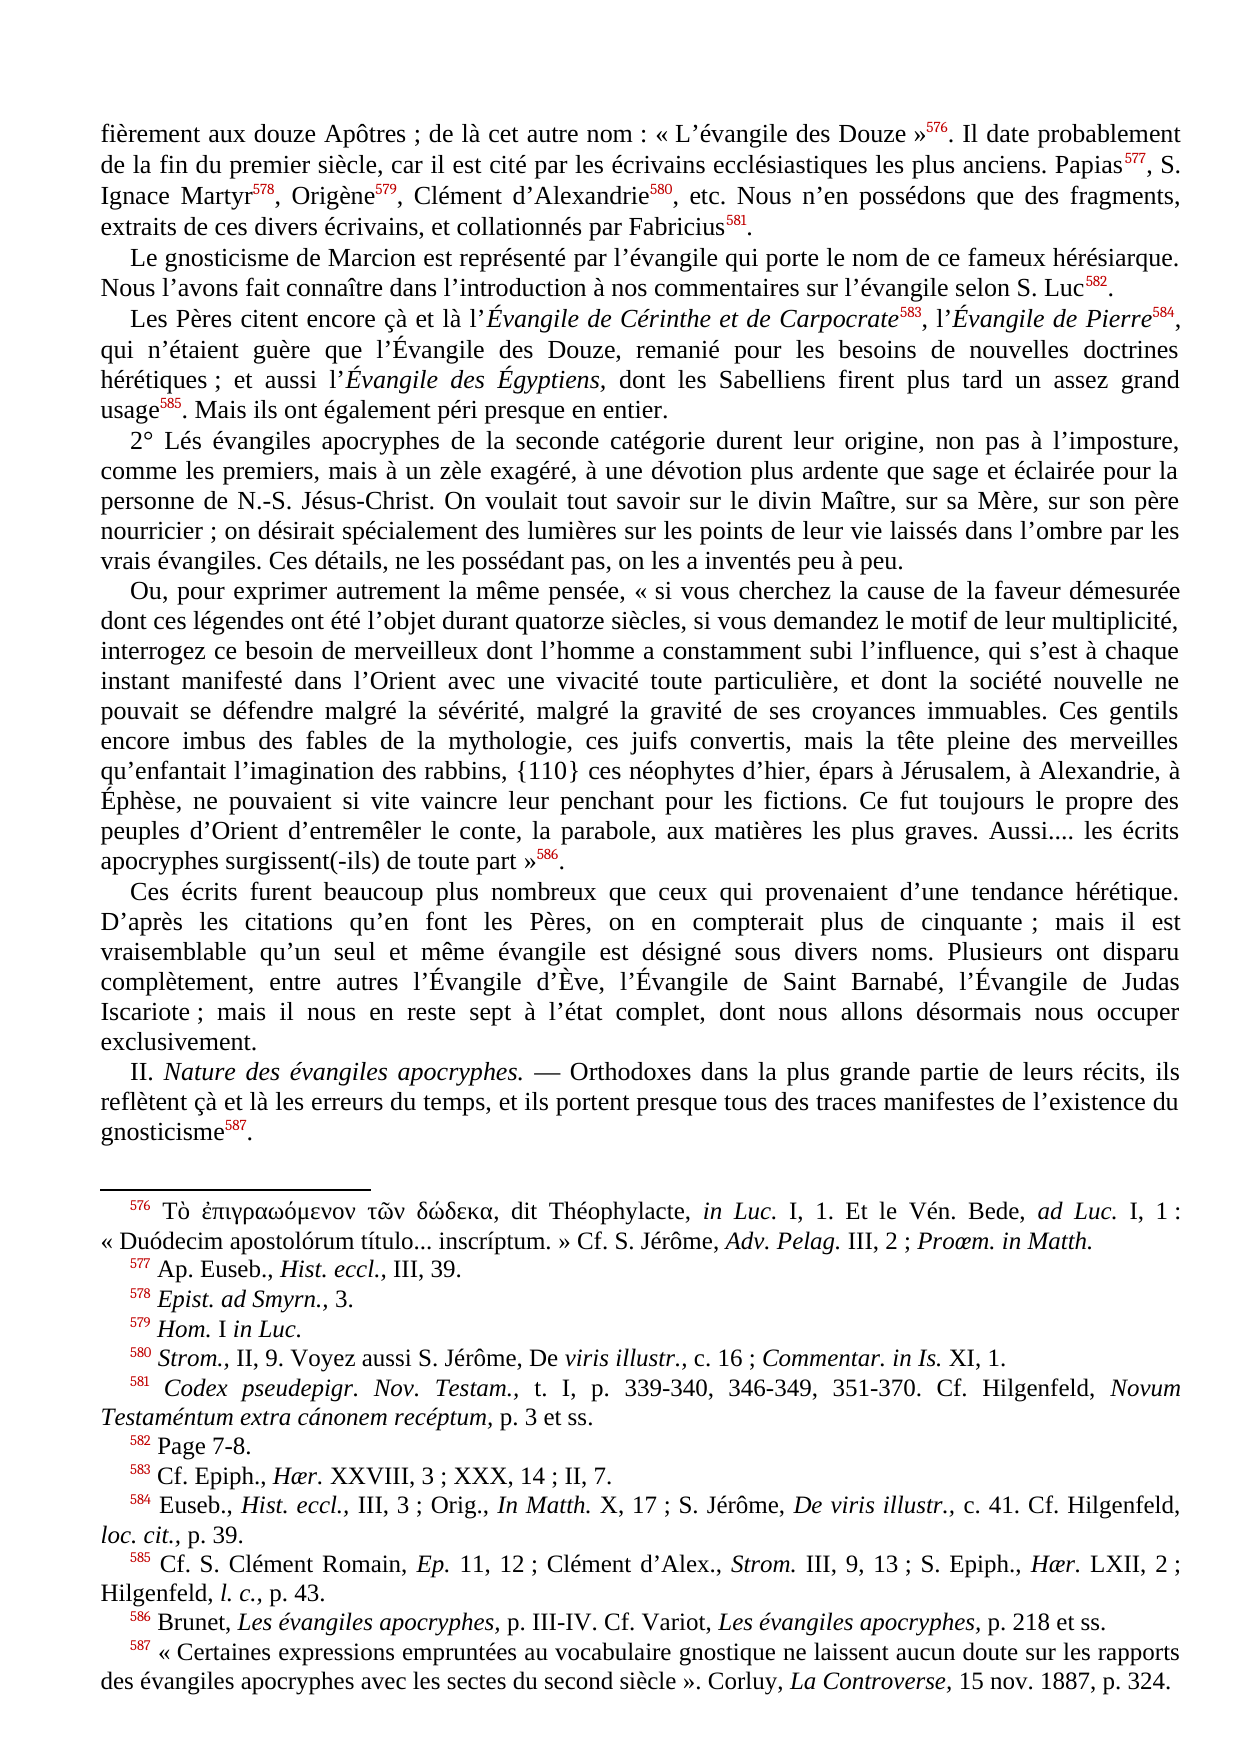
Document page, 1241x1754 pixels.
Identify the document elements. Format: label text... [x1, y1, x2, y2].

text Ces écrits furent beaucoup plus nombreux que ceux qui provenaient d’une tendance hérétique. D’après les citations qu’en font les Pères, on en compterait plus de cinquante ; mais il est vraisemblable qu’un seul et même évangile est désigné sous divers noms. Plusieurs ont disparu complètement, entre autres l’Évangile d’Ève, l’Évangile de Saint Barnabé, l’Évangile de Judas Iscariote ; mais il nous en reste sept à l’état complet, dont nous allons désormais nous occuper exclusivement. [100, 876, 1181, 1056]
text Ou, pour exprimer autrement la même pensée, « si vous cherchez la cause de la faveur démesurée dont ces légendes ont été l’objet durant quatorze siècles, si vous demandez le motif de leur multiplicité, interrogez ce besoin de merveilleux dont l’homme a constamment subi l’influence, qui s’est à chaque instant manifesté dans l’Orient avec une vivacité toute particulière, et dont la société nouvelle ne pouvait se défendre malgré la sévérité, malgré la gravité de ses croyances immuables. Ces gentils encore imbus des fables de la mythologie, ces juifs convertis, mais la tête pleine des merveilles qu’enfantait l’imagination des rabbins, {110} ces néophytes d’hier, épars à Jérusalem, à Alexandrie, à Éphèse, ne pouvaient si vite vaincre leur penchant pour les fictions. Ce fut toujours le propre des peuples d’Orient d’entremêler le conte, la parabole, aux matières les plus graves. Aussi.... les écrits apocryphes surgissent(-ils) de toute part ». [100, 575, 1181, 876]
text L’ébionisme eut surtout à son service l’Evangélium juxta Hebræos, ou, comme l’appellent les Pères grecs, εὐαγγελίον κατ’ Ἑβραίους, dont nous avons parlé dans l’Introduction particulière qui précède nos commentaires sur S. Matthieu. Cet écrit, composé en araméen, avait de telles, ressemblances {109} avec notre premier évangile canonique, que S. Jérôme le prit un instant pour le texte original de S. Matthieu ; il le traduisit en grec et en latin. Les hérétiques qui s’en servaient l’attribuèrent fièrement aux douze Apôtres ; de là cet autre nom : « L’évangile des Douze ». Il date probablement de la fin du premier siècle, car il est cité par les écrivains ecclésiastiques les plus anciens. Papias, S. Ignace Martyr, Origène, Clément d’Alexandrie, etc. Nous n’en possédons que des fragments, extraits de ces divers écrivains, et collationnés par Fabricius. [100, 118, 1181, 242]
text Le gnosticisme de Marcion est représenté par l’évangile qui porte le nom de ce fameux hérésiarque. Nous l’avons fait connaître dans l’introduction à nos commentaires sur l’évangile selon S. Luc. [100, 242, 1181, 303]
text 2° Lés évangiles apocryphes de la seconde catégorie durent leur origine, non pas à l’imposture, comme les premiers, mais à un zèle exagéré, à une dévotion plus ardente que sage et éclairée pour la personne de N.-S. Jésus-Christ. On voulait tout savoir sur le divin Maître, sur sa Mère, sur son père nourricier ; on désirait spécialement des lumières sur les points de leur vie laissés dans l’ombre par les vrais évangiles. Ces détails, ne les possédant pas, on les a inventés peu à peu. [100, 425, 1181, 575]
text II. Nature des évangiles apocryphes. — Orthodoxes dans la plus grande partie de leurs récits, ils reflètent çà et là les erreurs du temps, et ils portent presque tous des traces manifestes de l’existence du gnosticisme. [100, 1056, 1181, 1147]
text Les Pères citent encore çà et là l’Évangile de Cérinthe et de Carpocrate, l’Évangile de Pierre, qui n’étaient guère que l’Évangile des Douze, remanié pour les besoins de nouvelles doctrines hérétiques ; et aussi l’Évangile des Égyptiens, dont les Sabelliens firent plus tard un assez grand usage. Mais ils ont également péri presque en entier. [100, 303, 1181, 425]
